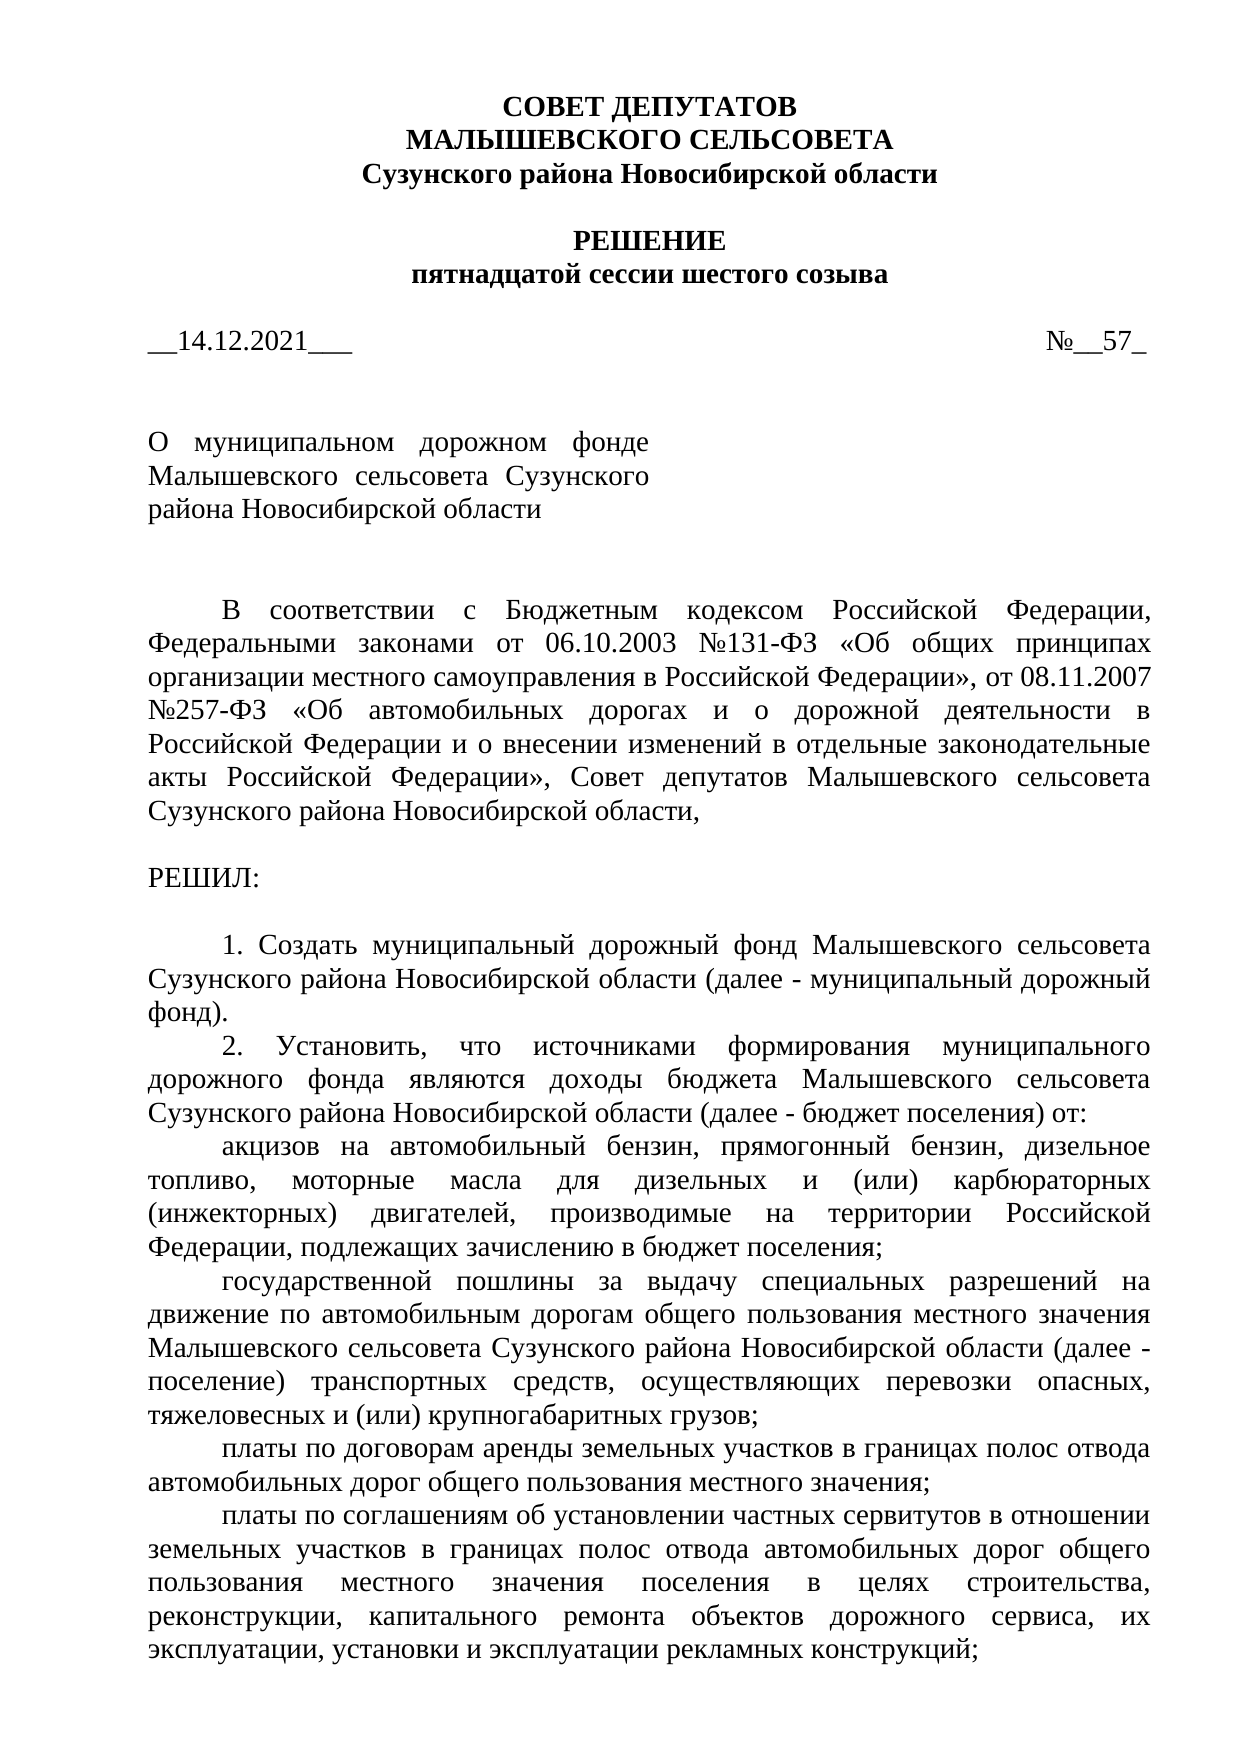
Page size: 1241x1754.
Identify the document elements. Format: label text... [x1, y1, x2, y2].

text РЕШИЛ: [148, 860, 1152, 894]
text Сузунского района Новосибирской области [148, 156, 1152, 189]
text акцизов на автомобильный бензин, прямогонный бензин, дизельное топливо, моторные масла для дизельных и (или) карбюраторных (инжекторных) двигателей, производимые на территории Российской Федерации, подлежащих зачислению в бюджет поселения; [148, 1128, 1152, 1263]
text 1. Создать муниципальный дорожный фонд Малышевского сельсовета Сузунского района Новосибирской области (далее - муниципальный дорожный фонд). [148, 927, 1152, 1028]
text платы по договорам аренды земельных участков в границах полос отвода автомобильных дорог общего пользования местного значения; [148, 1430, 1152, 1497]
text государственной пошлины за выдачу специальных разрешений на движение по автомобильным дорогам общего пользования местного значения Малышевского сельсовета Сузунского района Новосибирской области (далее - поселение) транспортных средств, осуществляющих перевозки опасных, тяжеловесных и (или) крупногабаритных грузов; [148, 1263, 1152, 1430]
title В соответствии с Бюджетным кодексом Российской Федерации, Федеральными законами от 06.10.2003 №131-ФЗ «Об общих принципах организации местного самоуправления в Российской Федерации», от 08.11.2007 №257-ФЗ «Об автомобильных дорогах и о дорожной деятельности в Российской Федерации и о внесении изменений в отдельные законодательные акты Российской Федерации», Совет депутатов Малышевского сельсовета Сузунского района Новосибирской области, [148, 592, 1152, 827]
text МАЛЫШЕВСКОГО СЕЛЬСОВЕТА [148, 122, 1152, 156]
text 2. Установить, что источниками формирования муниципального дорожного фонда являются доходы бюджета Малышевского сельсовета Сузунского района Новосибирской области (далее - бюджет поселения) от: [148, 1028, 1152, 1128]
text О муниципальном дорожном фонде Малышевского сельсовета Сузунского района Новосибирской области [148, 424, 649, 525]
text СОВЕТ ДЕПУТАТОВ [148, 89, 1152, 122]
text пятнадцатой сессии шестого созыва [148, 256, 1152, 290]
text __14.12.2021___ №__57_ [148, 323, 1152, 357]
text платы по соглашениям об установлении частных сервитутов в отношении земельных участков в границах полос отвода автомобильных дорог общего пользования местного значения поселения в целях строительства, реконструкции, капитального ремонта объектов дорожного сервиса, их эксплуатации, установки и эксплуатации рекламных конструкций; [148, 1497, 1152, 1665]
text РЕШЕНИЕ [148, 223, 1152, 256]
